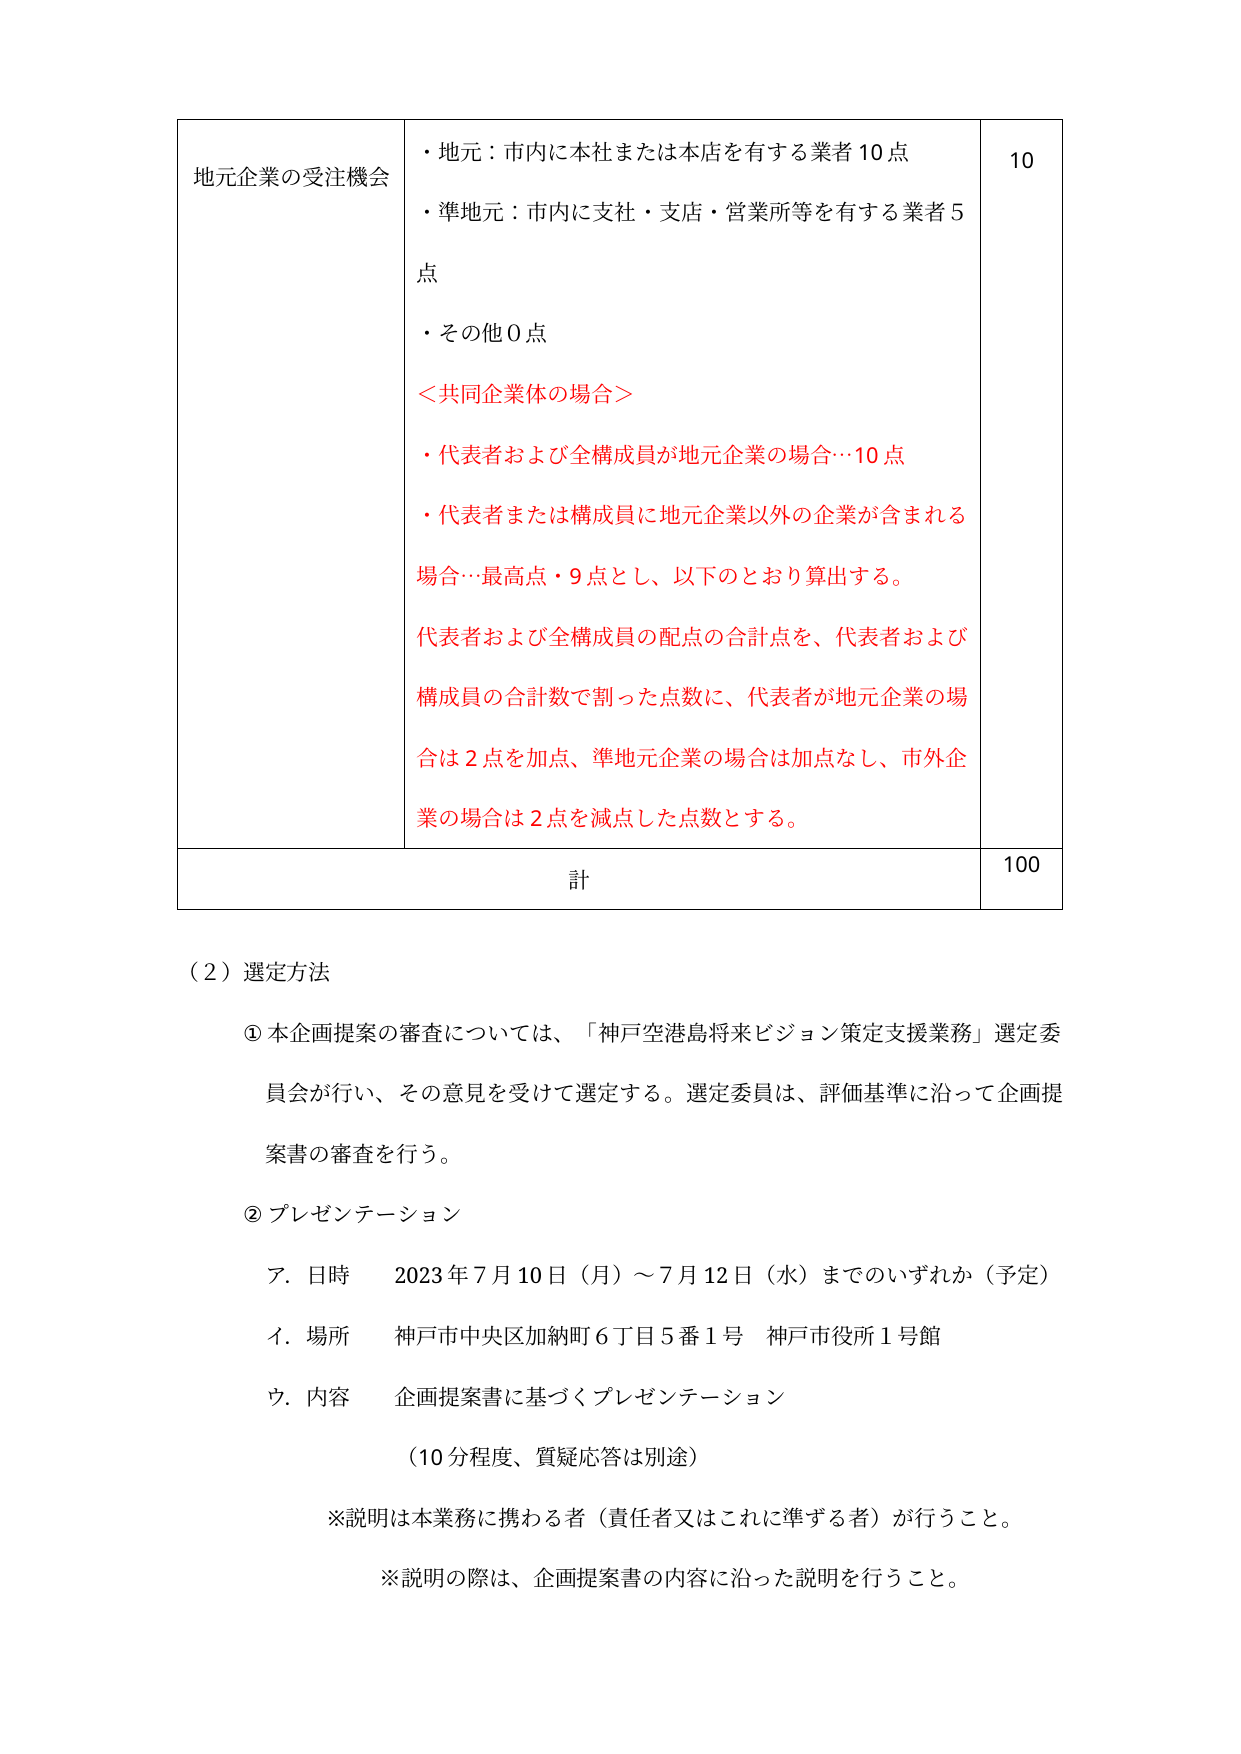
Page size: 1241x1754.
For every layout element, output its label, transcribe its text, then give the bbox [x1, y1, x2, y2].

text ※説明の際は、企画提案書の内容に沿った説明を行うこと。 [177, 1547, 1063, 1608]
table_cell 計 [178, 849, 980, 909]
text ア．日時 2023年７月10日（月）～７月12日（水）までのいずれか（予定） [177, 1244, 1063, 1304]
table_cell 10 [981, 120, 1062, 848]
text ①本企画提案の審査については、「神戸空港島将来ビジョン策定支援業務」選定委員会が行い、その意見を受けて選定する。選定委員は、評価基準に沿って企画提案書の審査を行う。 [243, 1001, 1063, 1183]
table_cell ・地元：市内に本社または本店を有する業者10点 ・準地元：市内に支社・支店・営業所等を有する業者５点 ・その他０点 ＜共同企業体の場合＞ ・代表者および全構成員が地元企業の場合…10点 ・代表者または構成員に地元企業以外の企業が含まれる場合…最高点・9点とし、以下のとおり算出する。 代表者および全構成員の配点の合計点を、代表者および構成員の合計数で割った点数に、代表者が地元企業の場合は2点を加点、準地元企業の場合は加点なし、市外企業の場合は2点を減点した点数とする。 [405, 120, 980, 848]
table_cell 100 [981, 849, 1062, 909]
text ※説明は本業務に携わる者（責任者又はこれに準ずる者）が行うこと。 [177, 1486, 1063, 1547]
text （10分程度、質疑応答は別途） [177, 1426, 1063, 1486]
text （２）選定方法 [177, 941, 1063, 1001]
text ②プレゼンテーション [177, 1183, 1063, 1244]
text ウ．内容 企画提案書に基づくプレゼンテーション [177, 1365, 1063, 1426]
table_cell 地元企業の受注機会 [178, 120, 404, 848]
text イ．場所 神戸市中央区加納町６丁目５番１号 神戸市役所１号館 [177, 1304, 1063, 1365]
